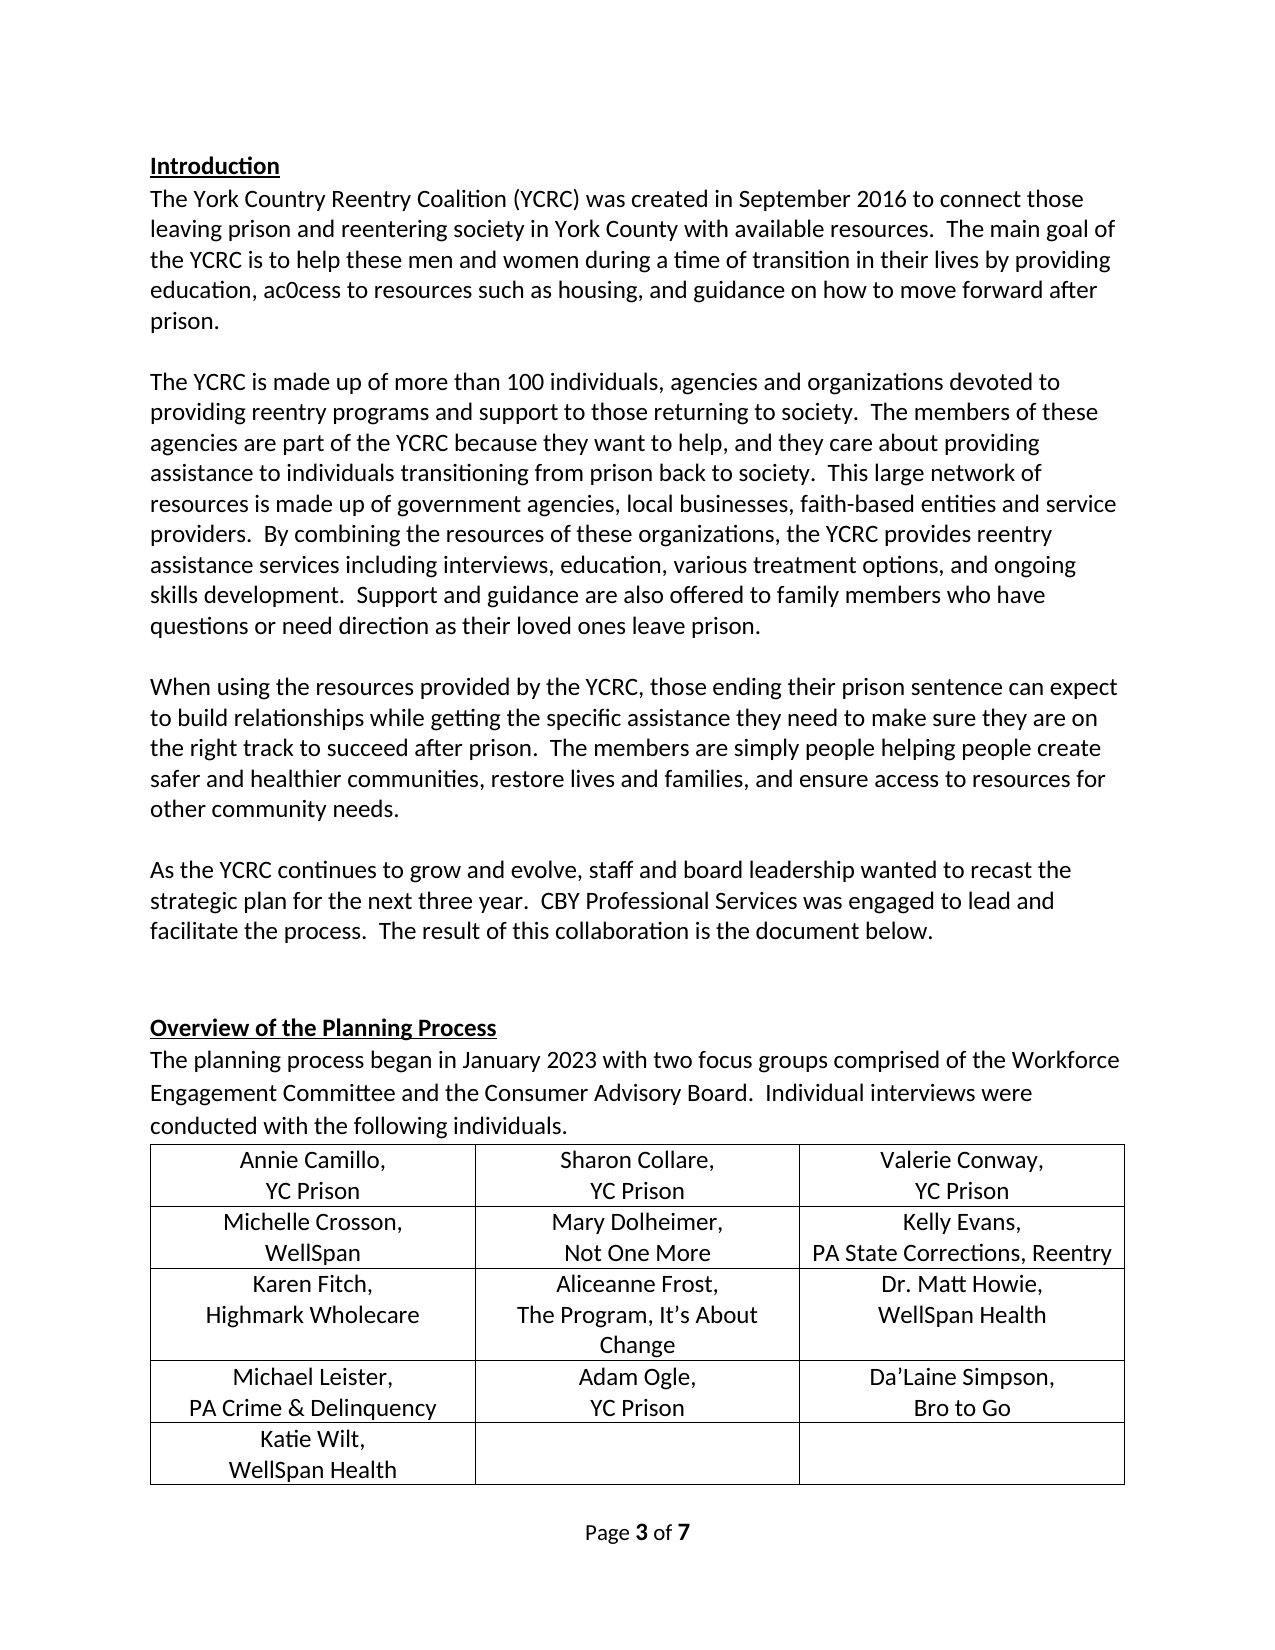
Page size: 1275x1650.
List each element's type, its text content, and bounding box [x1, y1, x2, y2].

table_header Annie Camillo, YC Prison [151, 1145, 475, 1206]
text Overview of the Planning Process [150, 1012, 1125, 1042]
text The York Country Reentry Coalition (YCRC) was created in September 2016 to connect those leaving prison and reentering society in York County with available resources. The main goal of the YCRC is to help these men and women during a time of transition in their lives by providing education, ac0cess to resources such as housing, and guidance on how to move forward after prison. [150, 183, 1125, 336]
table_header Valerie Conway, YC Prison [800, 1145, 1124, 1206]
text The YCRC is made up of more than 100 individuals, agencies and organizations devoted to providing reentry programs and support to those returning to society. The members of these agencies are part of the YCRC because they want to help, and they care about providing assistance to individuals transitioning from prison back to society. This large network of resources is made up of government agencies, local businesses, faith-based entities and service providers. By combining the resources of these organizations, the YCRC provides reentry assistance services including interviews, education, various treatment options, and ongoing skills development. Support and guidance are also offered to family members who have questions or need direction as their loved ones leave prison. [150, 336, 1125, 641]
table_cell Aliceanne Frost, The Program, It’s About Change [476, 1269, 799, 1360]
text Introduction [150, 150, 1125, 181]
table_cell [476, 1423, 799, 1484]
table_cell [800, 1423, 1124, 1484]
table_cell Dr. Matt Howie, WellSpan Health [800, 1269, 1124, 1360]
text When using the resources provided by the YCRC, those ending their prison sentence can expect to build relationships while getting the specific assistance they need to make sure they are on the right track to succeed after prison. The members are simply people helping people create safer and healthier communities, restore lives and families, and ensure access to resources for other community needs. [150, 671, 1125, 824]
table_cell Kelly Evans, PA State Corrections, Reentry [800, 1207, 1124, 1268]
table_header Sharon Collare, YC Prison [476, 1145, 799, 1206]
table_cell Michael Leister, PA Crime & Delinquency [151, 1361, 475, 1422]
text The planning process began in January 2023 with two focus groups comprised of the Workforce Engagement Committee and the Consumer Advisory Board. Individual interviews were conducted with the following individuals. [150, 1045, 1125, 1141]
table_cell Michelle Crosson, WellSpan [151, 1207, 475, 1268]
table_cell Mary Dolheimer, Not One More [476, 1207, 799, 1268]
table_cell Katie Wilt, WellSpan Health [151, 1423, 475, 1484]
text As the YCRC continues to grow and evolve, staff and board leadership wanted to recast the strategic plan for the next three year. CBY Professional Services was engaged to lead and facilitate the process. The result of this collaboration is the document below. [150, 854, 1125, 946]
table_cell Da’Laine Simpson, Bro to Go [800, 1361, 1124, 1422]
table_cell Karen Fitch, Highmark Wholecare [151, 1269, 475, 1360]
table_cell Adam Ogle, YC Prison [476, 1361, 799, 1422]
